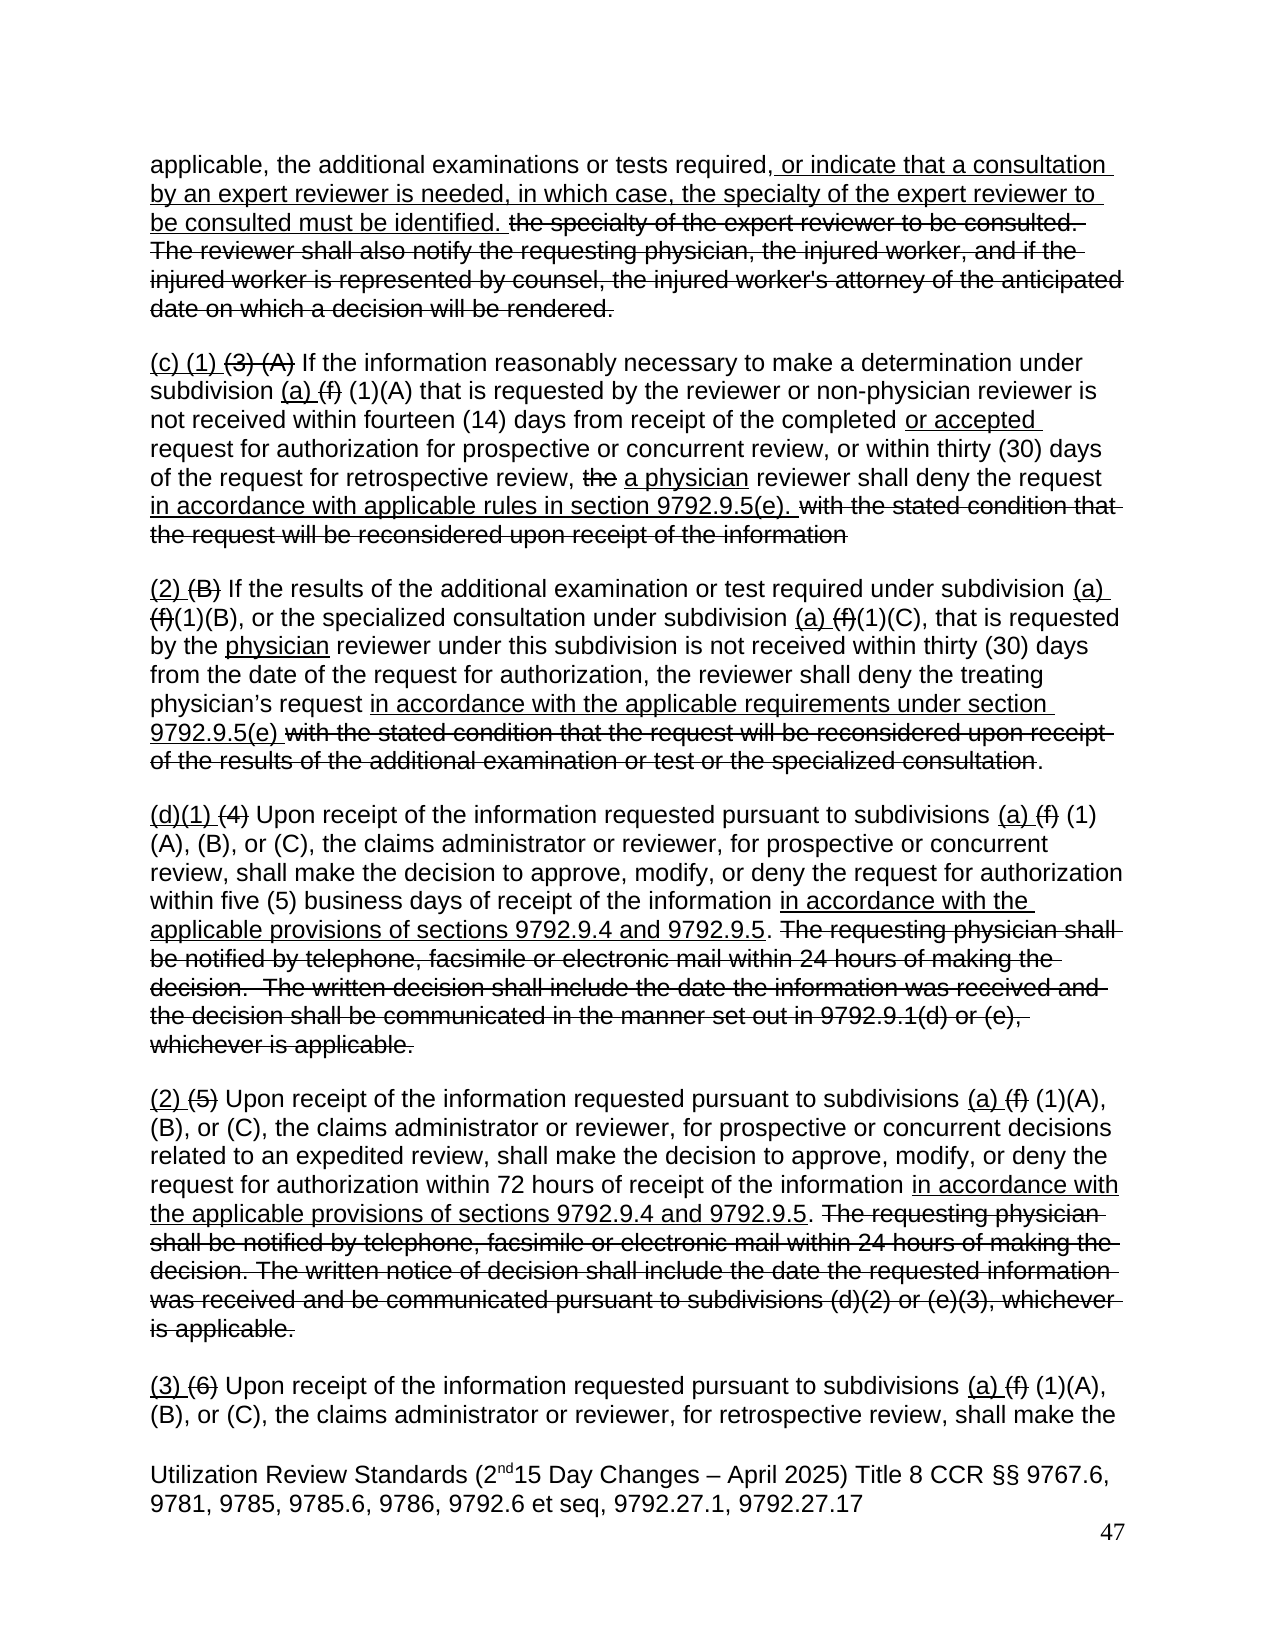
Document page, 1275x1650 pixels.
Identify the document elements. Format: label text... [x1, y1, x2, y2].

text (d)(1) (4) Upon receipt of the information requested pursuant to subdivisions (a) (f) (1)(A), (B), or (C), the claims administrator or reviewer, for prospective or concurrent review, shall make the decision to approve, modify, or deny the request for authorization within five (5) business days of receipt of the information in accordance with the applicable provisions of sections 9792.9.4 and 9792.9.5. The requesting physician shall be notified by telephone, facsimile or electronic mail within 24 hours of making the decision. The written decision shall include the date the information was received and the decision shall be communicated in the manner set out in 9792.9.1(d) or (e), whichever is applicable. [150, 800, 1125, 1059]
text (c) (1) (3) (A) If the information reasonably necessary to make a determination under subdivision (a) (f) (1)(A) that is requested by the reviewer or non-physician reviewer is not received within fourteen (14) days from receipt of the completed or accepted request for authorization for prospective or concurrent review, or within thirty (30) days of the request for retrospective review, the a physician reviewer shall deny the request in accordance with applicable rules in section 9792.9.5(e). with the stated condition that the request will be reconsidered upon receipt of the information [150, 347, 1125, 549]
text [150, 1342, 1125, 1429]
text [150, 150, 1125, 322]
text (2) (B) If the results of the additional examination or test required under subdivision (a) (f)(1)(B), or the specialized consultation under subdivision (a) (f)(1)(C), that is requested by the physician reviewer under this subdivision is not received within thirty (30) days from the date of the request for authorization, the reviewer shall deny the treating physician’s request in accordance with the applicable requirements under section 9792.9.5(e) with the stated condition that the request will be reconsidered upon receipt of the results of the additional examination or test or the specialized consultation. [150, 574, 1125, 775]
text (2) (5) Upon receipt of the information requested pursuant to subdivisions (a) (f) (1)(A), (B), or (C), the claims administrator or reviewer, for prospective or concurrent decisions related to an expedited review, shall make the decision to approve, modify, or deny the request for authorization within 72 hours of receipt of the information in accordance with the applicable provisions of sections 9792.9.4 and 9792.9.5. The requesting physician shall be notified by telephone, facsimile or electronic mail within 24 hours of making the decision. The written notice of decision shall include the date the requested information was received and be communicated pursuant to subdivisions (d)(2) or (e)(3), whichever is applicable. [150, 1084, 1125, 1342]
